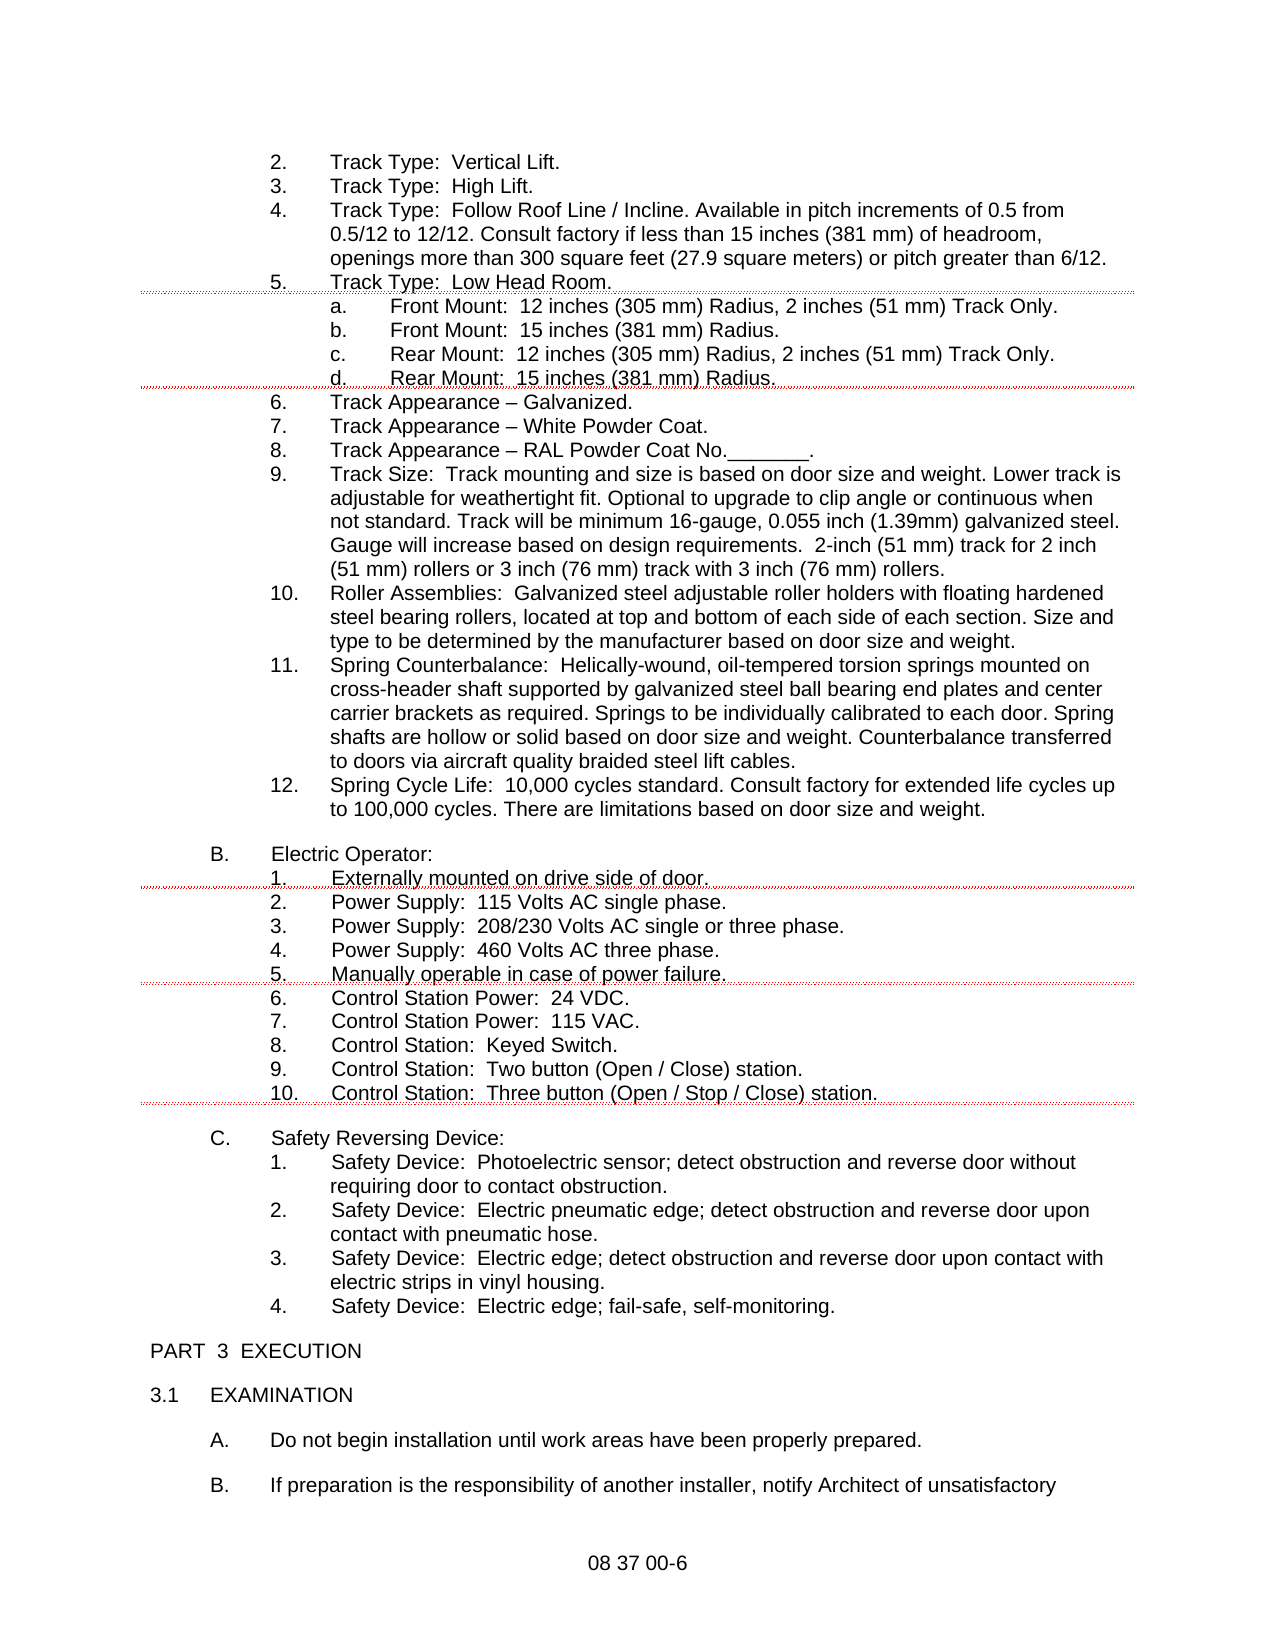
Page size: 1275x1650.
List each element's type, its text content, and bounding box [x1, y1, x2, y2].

text Rear Mount: 12 inches (305 mm) Radius, 2 inches (51 mm) Track Only. [330, 342, 1125, 366]
text Safety Device: Electric edge; fail-safe, self-monitoring. [270, 1294, 1125, 1318]
text Safety Reversing Device: [210, 1126, 1125, 1150]
text Track Size: Track mounting and size is based on door size and weight. Lower track is adjustable for weathertight fit. Optional to upgrade to clip angle or continuous when not standard. Track will be minimum 16-gauge, 0.055 inch (1.39mm) galvanized steel. Gauge will increase based on design requirements. 2-inch (51 mm) track for 2 inch (51 mm) rollers or 3 inch (76 mm) track with 3 inch (76 mm) rollers. [270, 461, 1125, 581]
list EXAMINATION [150, 1383, 1125, 1407]
text Track Type: Follow Roof Line / Incline. Available in pitch increments of 0.5 from 0.5/12 to 12/12. Consult factory if less than 15 inches (381 mm) of headroom, openings more than 300 square feet (27.9 square meters) or pitch greater than 6/12. [270, 198, 1125, 270]
text Power Supply: 460 Volts AC three phase. [270, 937, 1125, 961]
text Track Appearance – Galvanized. [270, 389, 1125, 413]
text Track Type: Vertical Lift. [270, 150, 1125, 174]
text Power Supply: 208/230 Volts AC single or three phase. [270, 913, 1125, 937]
text Manually operable in case of power failure. [270, 961, 1125, 985]
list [210, 1473, 1125, 1497]
text Roller Assemblies: Galvanized steel adjustable roller holders with floating hardened steel bearing rollers, located at top and bottom of each side of each section. Size and type to be determined by the manufacturer based on door size and weight. [270, 581, 1125, 653]
text Safety Device: Electric pneumatic edge; detect obstruction and reverse door upon contact with pneumatic hose. [270, 1198, 1125, 1246]
text Track Type: High Lift. [270, 174, 1125, 198]
text Track Appearance – White Powder Coat. [270, 413, 1125, 437]
text Externally mounted on drive side of door. [270, 866, 1125, 889]
text Safety Device: Electric edge; detect obstruction and reverse door upon contact with electric strips in vinyl housing. [270, 1246, 1125, 1294]
text Control Station: Two button (Open / Close) station. [270, 1057, 1125, 1081]
text Control Station Power: 24 VDC. [270, 985, 1125, 1009]
text Spring Counterbalance: Helically-wound, oil-tempered torsion springs mounted on cross-header shaft supported by galvanized steel ball bearing end plates and center carrier brackets as required. Springs to be individually calibrated to each door. Spring shafts are hollow or solid based on door size and weight. Counterbalance transferred to doors via aircraft quality braided steel lift cables. [270, 653, 1125, 773]
text Front Mount: 12 inches (305 mm) Radius, 2 inches (51 mm) Track Only. [330, 294, 1125, 318]
text Electric Operator: [210, 842, 1125, 866]
text Front Mount: 15 inches (381 mm) Radius. [330, 318, 1125, 342]
text Rear Mount: 15 inches (381 mm) Radius. [330, 366, 1125, 389]
text Track Type: Low Head Room. [270, 270, 1125, 294]
text Control Station Power: 115 VAC. [270, 1009, 1125, 1033]
text Spring Cycle Life: 10,000 cycles standard. Consult factory for extended life cycles up to 100,000 cycles. There are limitations based on door size and weight. [270, 773, 1125, 821]
text Control Station: Keyed Switch. [270, 1033, 1125, 1057]
text Track Appearance – RAL Powder Coat No._______. [270, 437, 1125, 461]
text Safety Device: Photoelectric sensor; detect obstruction and reverse door without requiring door to contact obstruction. [270, 1150, 1125, 1198]
text Power Supply: 115 Volts AC single phase. [270, 889, 1125, 913]
text Control Station: Three button (Open / Stop / Close) station. [270, 1081, 1125, 1105]
list Do not begin installation until work areas have been properly prepared. [210, 1428, 1125, 1452]
list EXECUTION [150, 1338, 1125, 1362]
